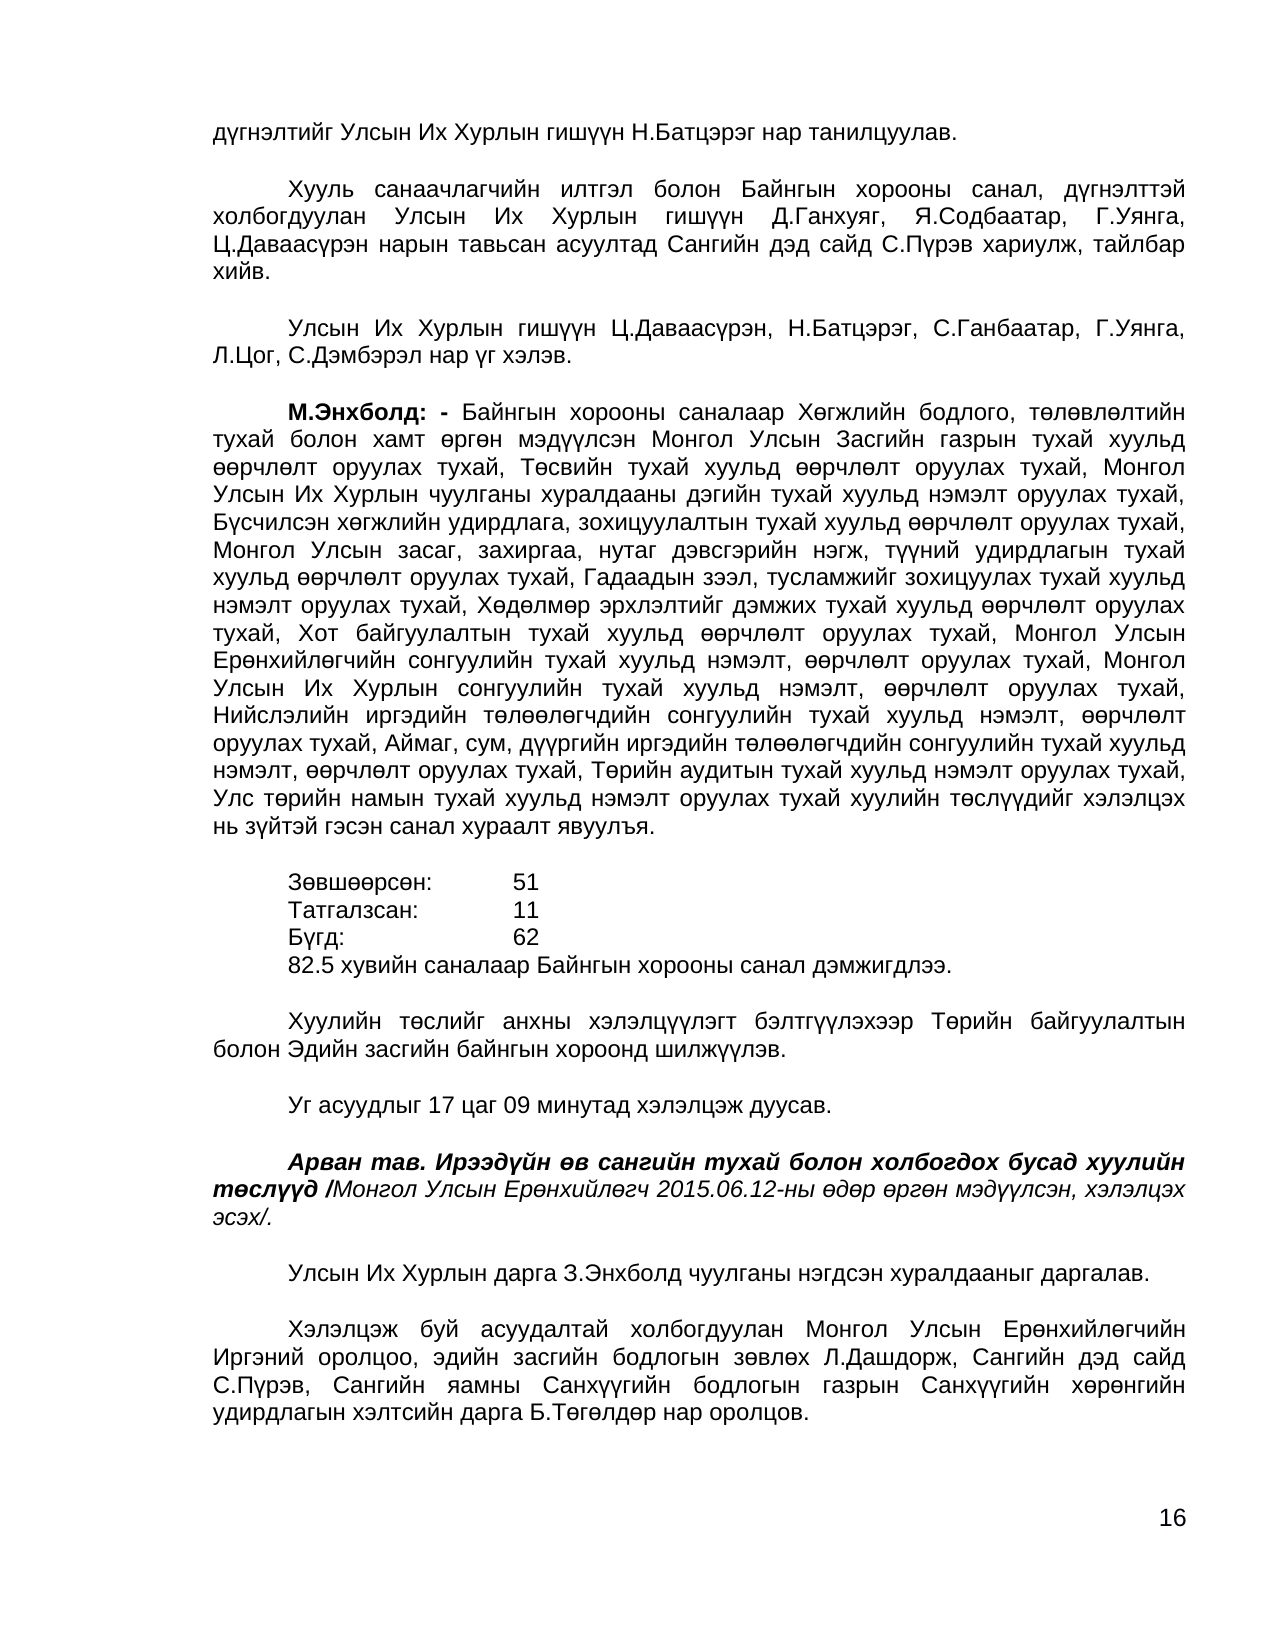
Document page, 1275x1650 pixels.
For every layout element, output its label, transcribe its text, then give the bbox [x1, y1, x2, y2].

text Арван тав. Ирээдүйн өв сангийн тухай болон холбогдох бусад хуулийн төслүүд /Монгол Улсын Ерөнхийлөгч 2015.06.12-ны өдөр өргөн мэдүүлсэн, хэлэлцэх эсэх/. [213, 1147, 1186, 1230]
text Бүгд: 62 [213, 923, 1186, 951]
text 82.5 хувийн саналаар Байнгын хорооны санал дэмжигдлээ. [213, 951, 1186, 978]
text Хэлэлцэж буй асуудалтай холбогдуулан Монгол Улсын Ерөнхийлөгчийн Иргэний оролцоо, эдийн засгийн бодлогын зөвлөх Л.Дашдорж, Сангийн дэд сайд С.Пүрэв, Сангийн яамны Санхүүгийн бодлогын газрын Санхүүгийн хөрөнгийн удирдлагын хэлтсийн дарга Б.Төгөлдөр нар оролцов. [213, 1315, 1186, 1426]
text Татгалзсан: 11 [213, 896, 1186, 923]
text Улсын Их Хурлын дарга З.Энхболд чуулганы нэгдсэн хуралдааныг даргалав. [213, 1259, 1186, 1287]
text Улсын Их Хурлын гишүүн Ц.Даваасүрэн, Н.Батцэрэг, С.Ганбаатар, Г.Уянга, Л.Цог, С.Дэмбэрэл нар үг хэлэв. [213, 314, 1186, 369]
text М.Энхболд: - Байнгын хорооны саналаар Хөгжлийн бодлого, төлөвлөлтийн тухай болон хамт өргөн мэдүүлсэн Монгол Улсын Засгийн газрын тухай хуульд өөрчлөлт оруулах тухай, Төсвийн тухай хуульд өөрчлөлт оруулах тухай, Монгол Улсын Их Хурлын чуулганы хуралдааны дэгийн тухай хуульд нэмэлт оруулах тухай, Бүсчилсэн хөгжлийн удирдлага, зохицуулалтын тухай хуульд өөрчлөлт оруулах тухай, Монгол Улсын засаг, захиргаа, нутаг дэвсгэрийн нэгж, түүний удирдлагын тухай хуульд өөрчлөлт оруулах тухай, Гадаадын зээл, тусламжийг зохицуулах тухай хуульд нэмэлт оруулах тухай, Хөдөлмөр эрхлэлтийг дэмжих тухай хуульд өөрчлөлт оруулах тухай, Хот байгуулалтын тухай хуульд өөрчлөлт оруулах тухай, Монгол Улсын Ерөнхийлөгчийн сонгуулийн тухай хуульд нэмэлт, өөрчлөлт оруулах тухай, Монгол Улсын Их Хурлын сонгуулийн тухай хуульд нэмэлт, өөрчлөлт оруулах тухай, Нийслэлийн иргэдийн төлөөлөгчдийн сонгуулийн тухай хуульд нэмэлт, өөрчлөлт оруулах тухай, Аймаг, сум, дүүргийн иргэдийн төлөөлөгчдийн сонгуулийн тухай хуульд нэмэлт, өөрчлөлт оруулах тухай, Төрийн аудитын тухай хуульд нэмэлт оруулах тухай, Улс төрийн намын тухай хуульд нэмэлт оруулах тухай хуулийн төслүүдийг хэлэлцэх нь зүйтэй гэсэн санал хураалт явуулъя. [213, 398, 1186, 839]
text Хууль санаачлагчийн илтгэл болон Байнгын хорооны санал, дүгнэлттэй холбогдуулан Улсын Их Хурлын гишүүн Д.Ганхуяг, Я.Содбаатар, Г.Уянга, Ц.Даваасүрэн нарын тавьсан асуултад Сангийн дэд сайд С.Пүрэв хариулж, тайлбар хийв. [213, 174, 1186, 285]
text Уг асуудлыг 17 цаг 09 минутад хэлэлцэж дуусав. [213, 1091, 1186, 1119]
text Хуулийн төслийг анхны хэлэлцүүлэгт бэлтгүүлэхээр Төрийн байгуулалтын болон Эдийн засгийн байнгын хороонд шилжүүлэв. [213, 1007, 1186, 1062]
text Зөвшөөрсөн: 51 [213, 868, 1186, 896]
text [213, 118, 1186, 146]
